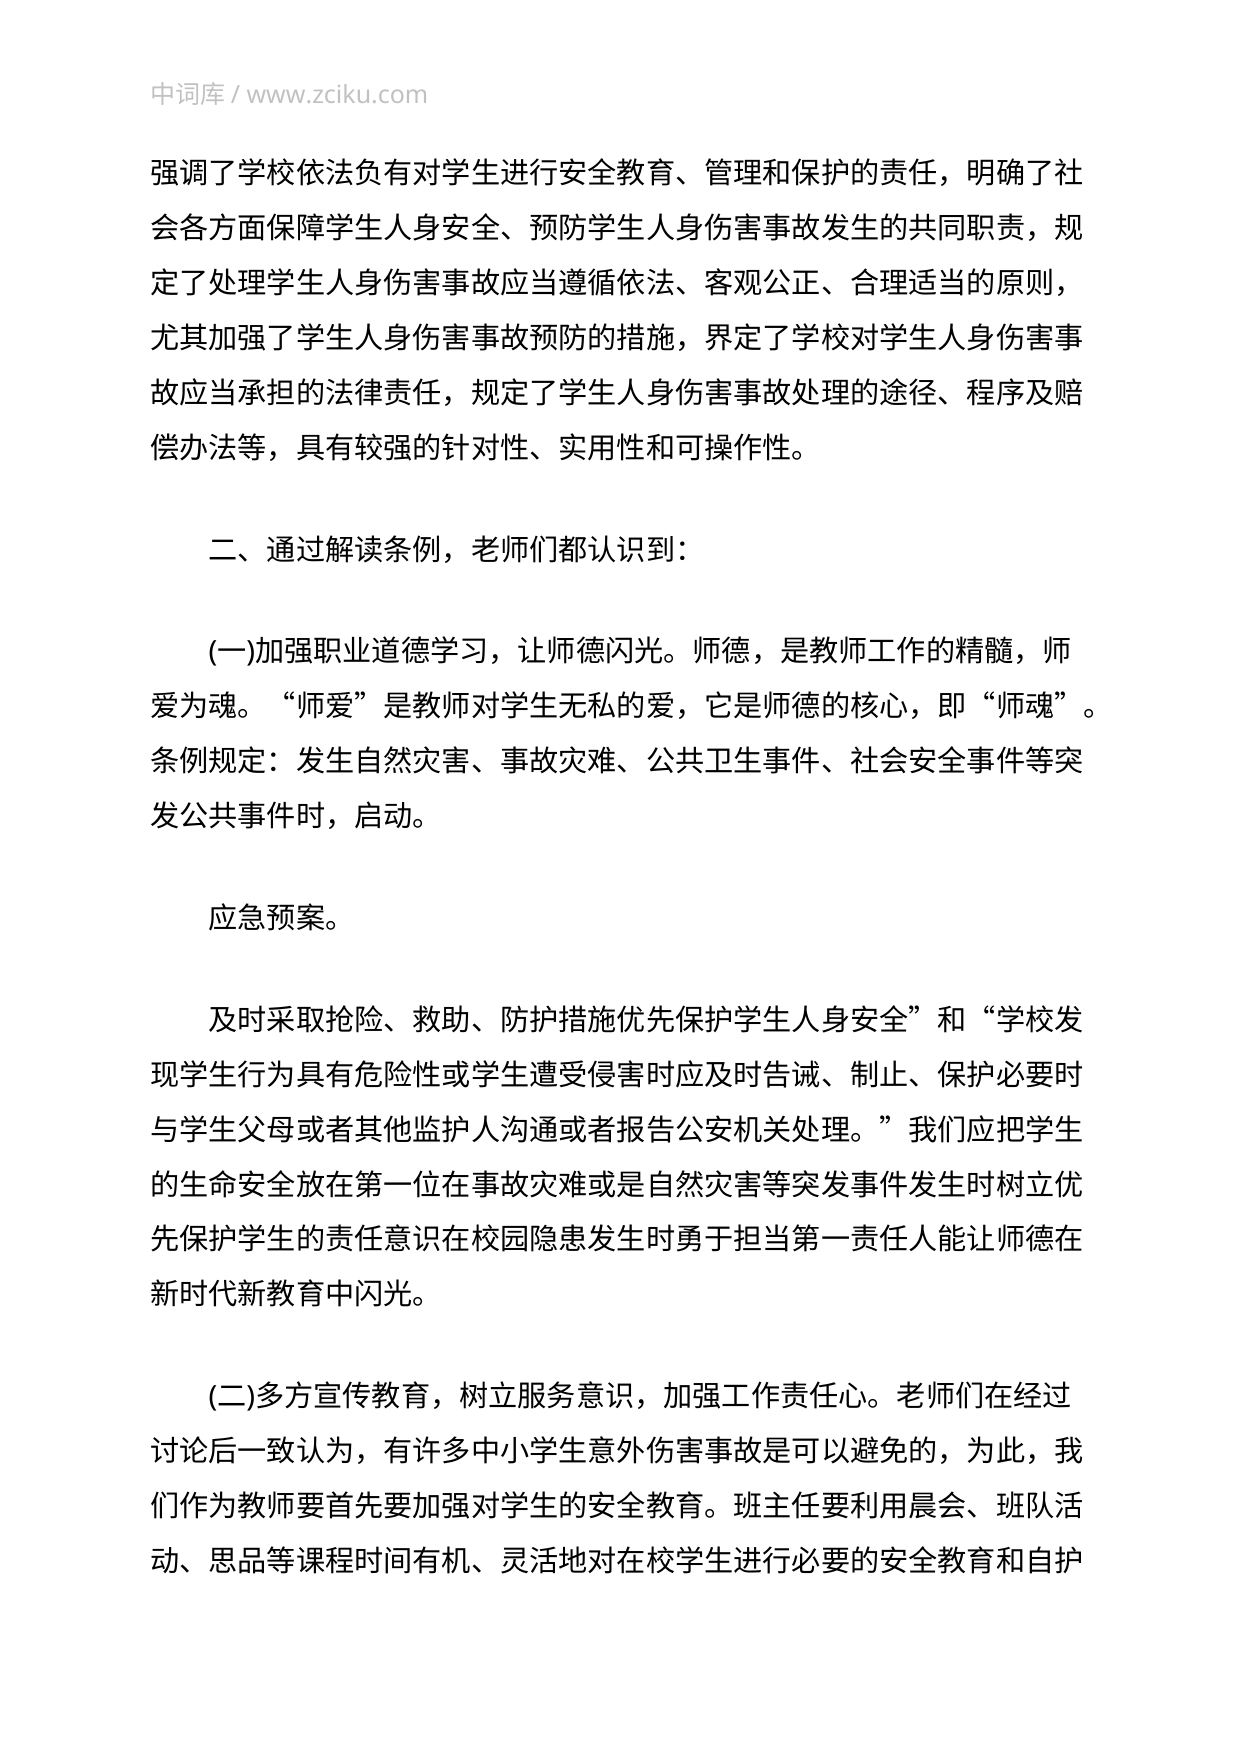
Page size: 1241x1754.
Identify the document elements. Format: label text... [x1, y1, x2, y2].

text 应急预案。 [150, 894, 1090, 937]
text 二、通过解读条例，老师们都认识到： [150, 526, 1090, 568]
text 及时采取抢险、救助、防护措施优先保护学生人身安全”和“学校发现学生行为具有危险性或学生遭受侵害时应及时告诫、制止、保护必要时与学生父母或者其他监护人沟通或者报告公安机关处理。”我们应把学生的生命安全放在第一位在事故灾难或是自然灾害等突发事件发生时树立优先保护学生的责任意识在校园隐患发生时勇于担当第一责任人能让师德在新时代新教育中闪光。 [150, 996, 1090, 1313]
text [150, 1373, 1090, 1580]
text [150, 150, 1090, 467]
text (一)加强职业道德学习，让师德闪光。师德，是教师工作的精髓，师爱为魂。“师爱”是教师对学生无私的爱，它是师德的核心，即“师魂”。条例规定：发生自然灾害、事故灾难、公共卫生事件、社会安全事件等突发公共事件时，启动。 [150, 628, 1090, 835]
